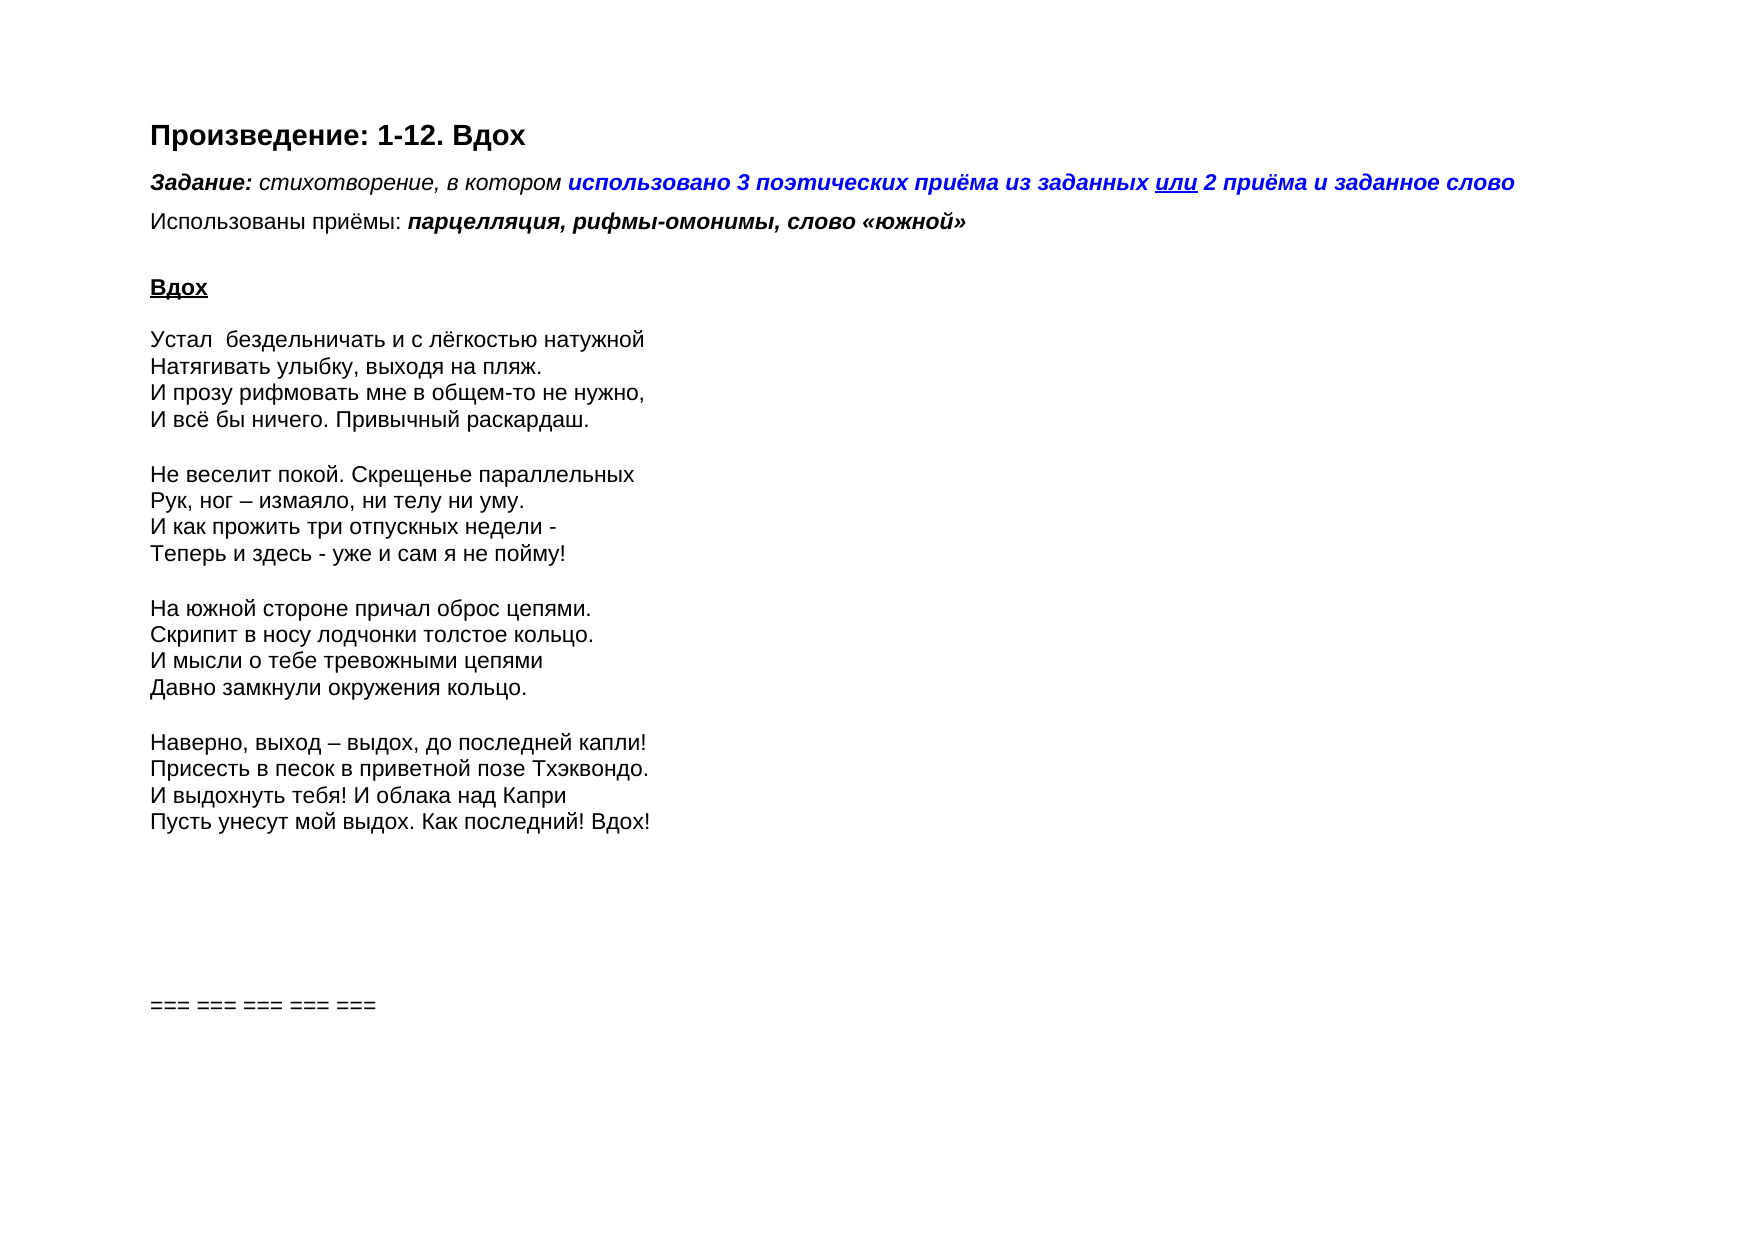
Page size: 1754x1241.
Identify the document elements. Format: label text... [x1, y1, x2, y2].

text Произведение: 1-12. Вдох [150, 118, 1604, 152]
text Использованы приёмы: парцелляция, рифмы-омонимы, слово «южной» [150, 208, 1604, 234]
text Скрипит в носу лодчонки толстое кольцо. [150, 621, 1604, 647]
text Вдох [150, 274, 1604, 300]
text Теперь и здесь - уже и сам я не пойму! [150, 540, 1604, 566]
text И как прожить три отпускных недели - [150, 513, 1604, 540]
text И выдохнуть тебя! И облака над Капри [150, 782, 1604, 808]
text Устал бездельничать и с лёгкостью натужной [150, 326, 1604, 353]
text И прозу рифмовать мне в общем-то не нужно, [150, 379, 1604, 406]
text Не веселит покой. Скрещенье параллельных [150, 461, 1604, 487]
text Наверно, выход – выдох, до последней капли! [150, 729, 1604, 755]
text Натягивать улыбку, выходя на пляж. [150, 353, 1604, 379]
text На южной стороне причал оброс цепями. [150, 595, 1604, 621]
text Задание: стихотворение, в котором использовано 3 поэтических приёма из заданных или 2 приёма и заданное слово [150, 168, 1604, 195]
text Присесть в песок в приветной позе Тхэквондо. [150, 755, 1604, 782]
text Пусть унесут мой выдох. Как последний! Вдох! [150, 808, 1604, 834]
text Давно замкнули окружения кольцо. [150, 674, 1604, 700]
text === === === === === [150, 992, 1604, 1019]
text И мысли о тебе тревожными цепями [150, 647, 1604, 674]
text Рук, ног – измаяло, ни телу ни уму. [150, 487, 1604, 513]
text И всё бы ничего. Привычный раскардаш. [150, 406, 1604, 432]
